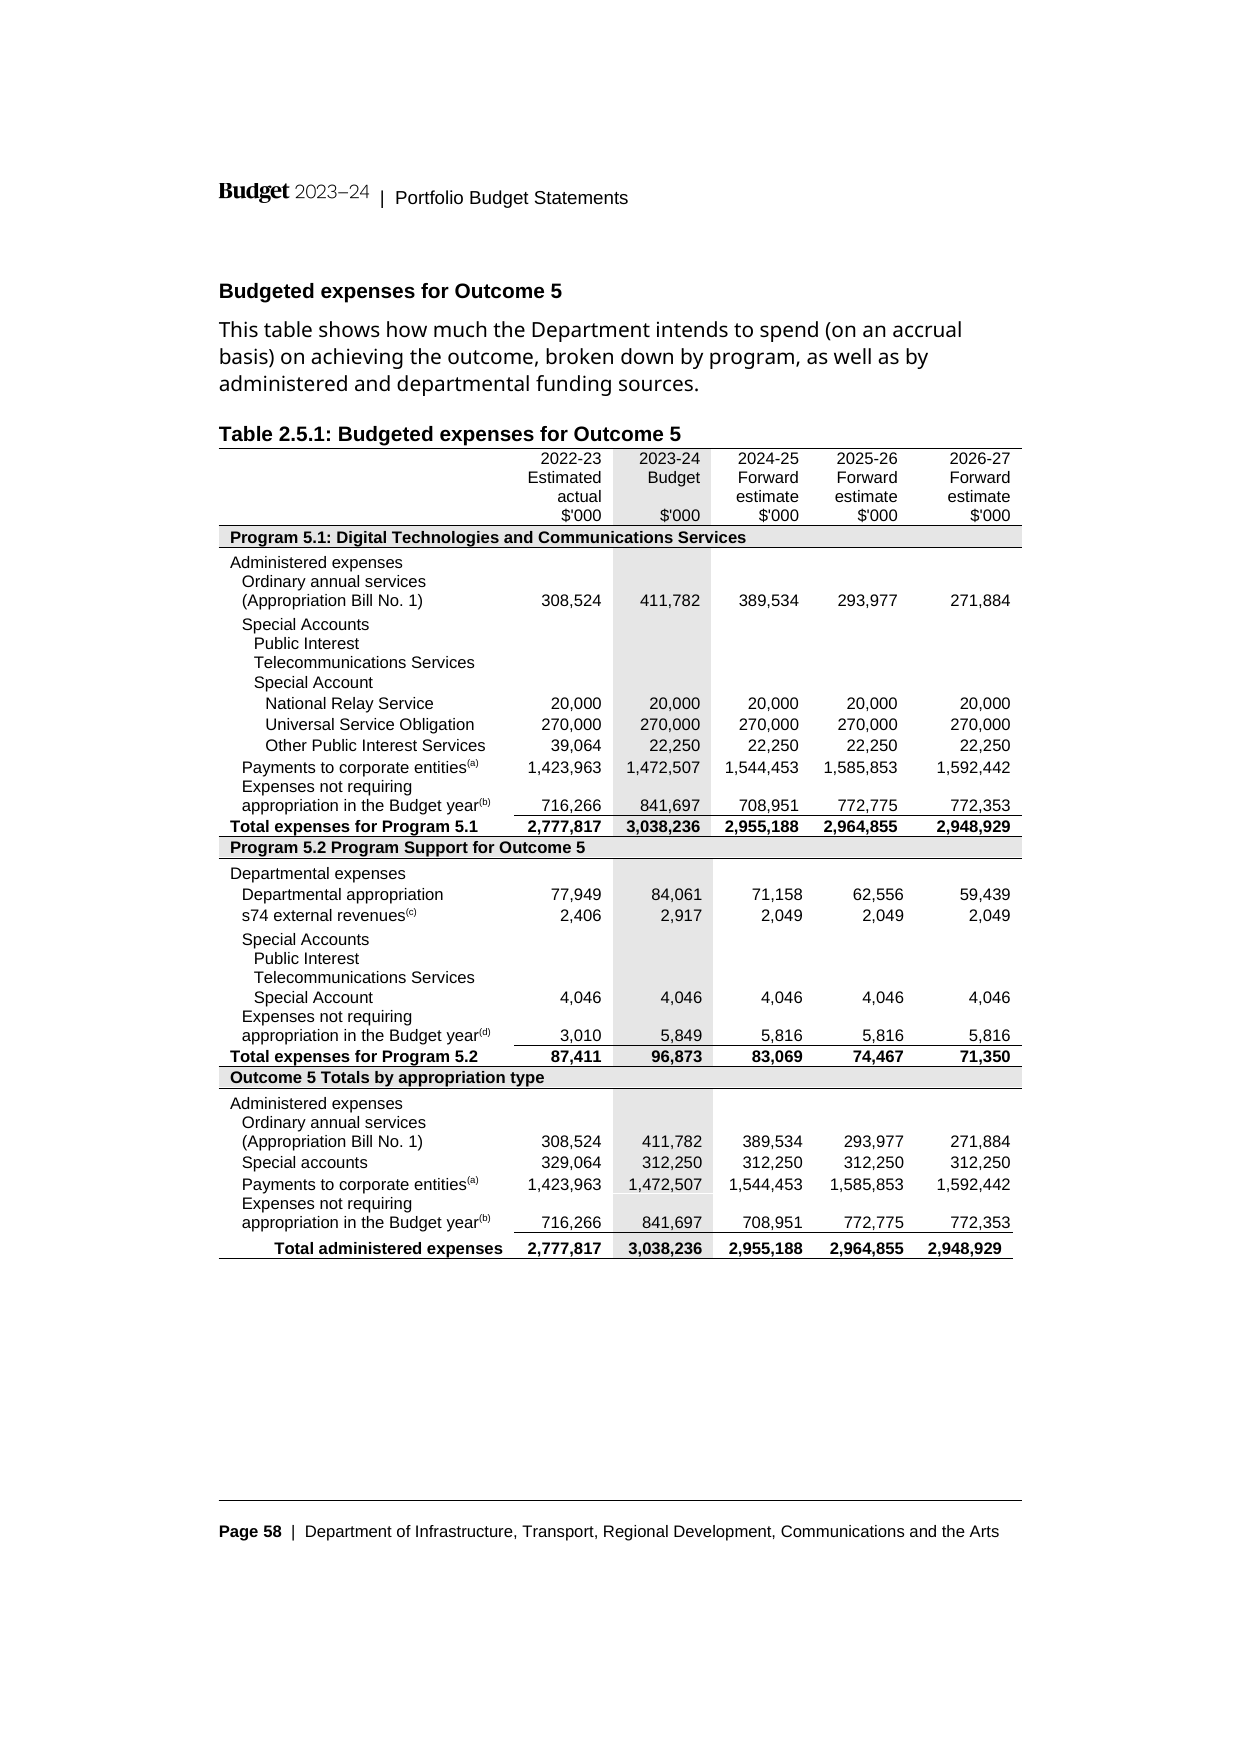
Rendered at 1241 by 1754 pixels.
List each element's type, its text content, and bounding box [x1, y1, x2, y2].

subtitle Budgeted expenses for Outcome 5 [218, 279, 1022, 303]
subtitle Table 2.5.1: Budgeted expenses for Outcome 5 [218, 422, 1022, 446]
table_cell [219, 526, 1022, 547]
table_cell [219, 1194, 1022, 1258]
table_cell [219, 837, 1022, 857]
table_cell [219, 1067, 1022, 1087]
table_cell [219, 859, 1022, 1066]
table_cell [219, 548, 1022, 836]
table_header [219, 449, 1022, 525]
text This table shows how much the Department intends to spend (on an accrual basis) on achieving the outcome, broken down by program, as well as by administered and departmental funding sources. [218, 315, 1022, 397]
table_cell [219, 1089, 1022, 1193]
picture [218, 183, 370, 205]
